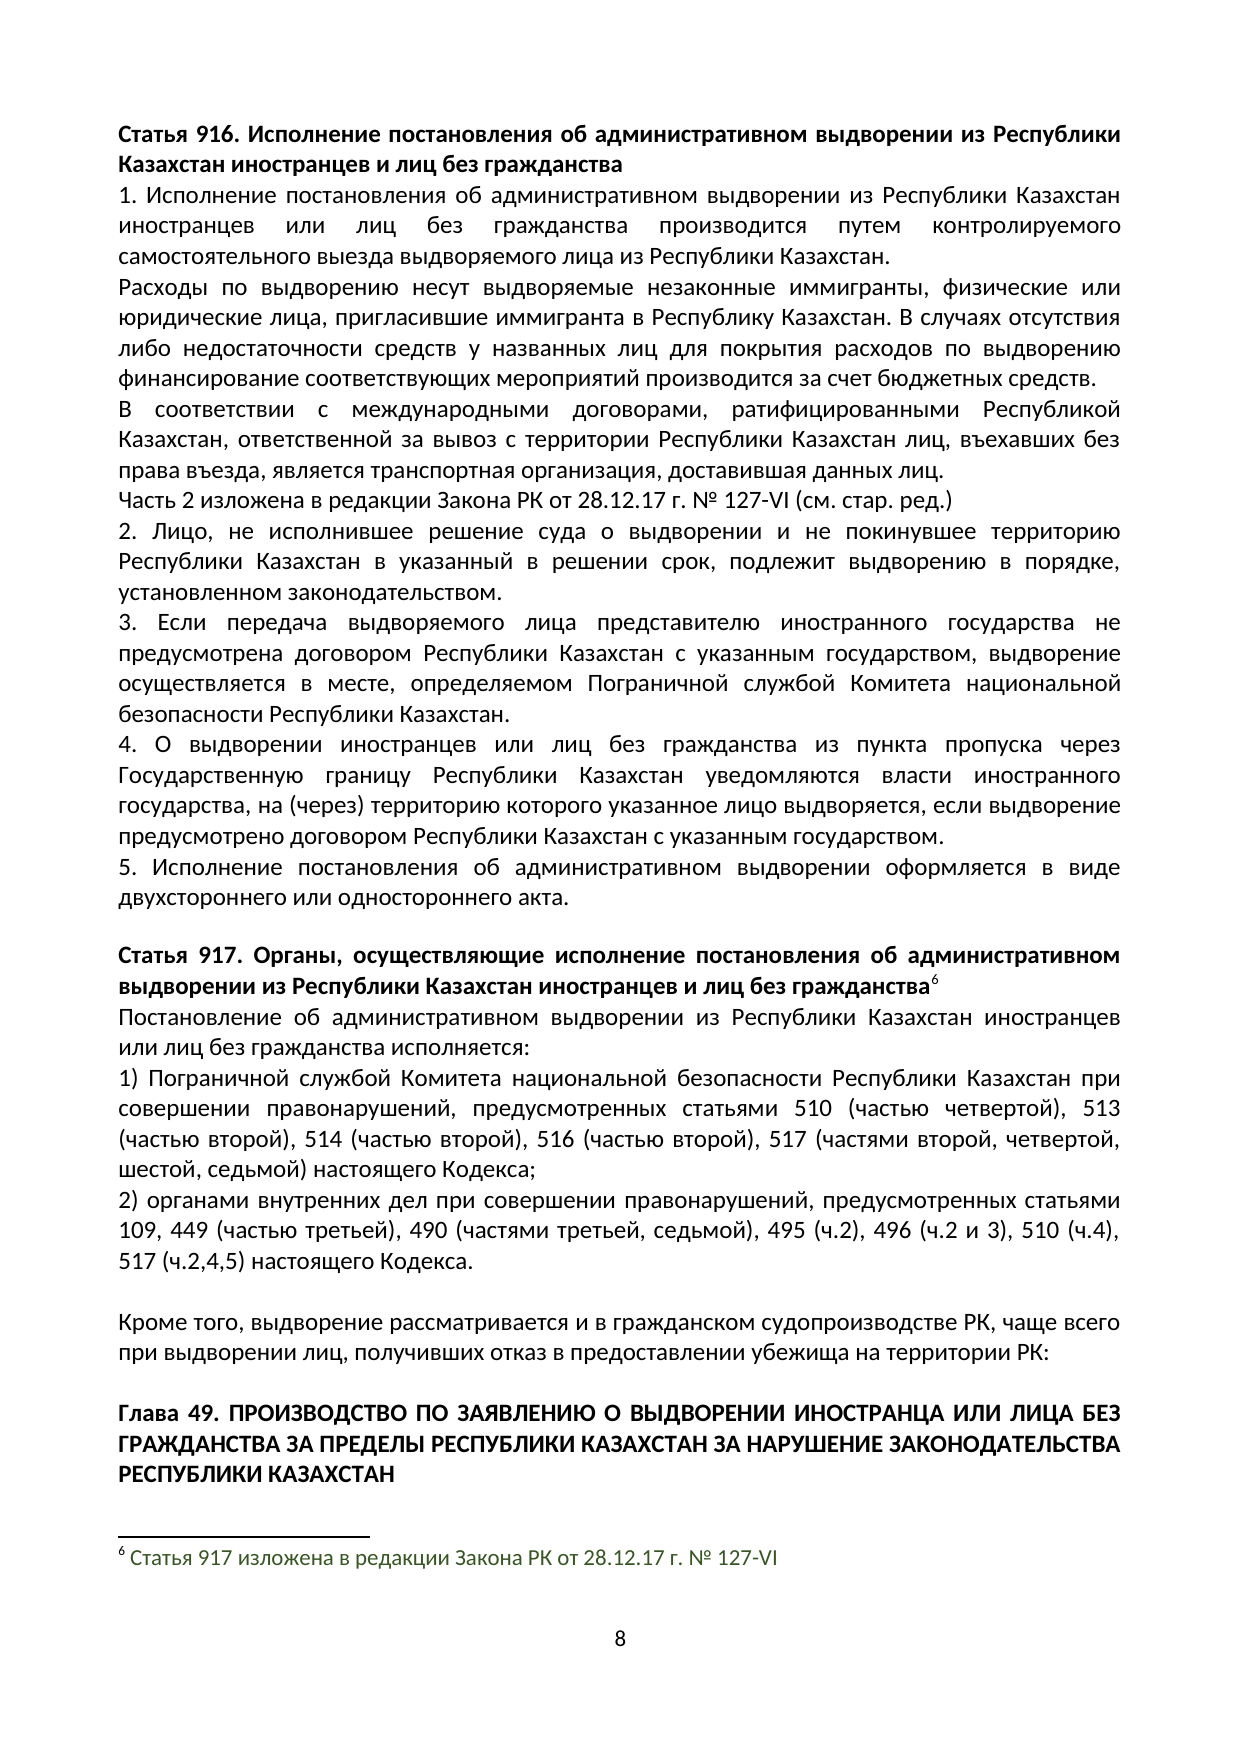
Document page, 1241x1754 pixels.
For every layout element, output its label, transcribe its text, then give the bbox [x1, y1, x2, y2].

text 1) Пограничной службой Комитета национальной безопасности Республики Казахстан при совершении правонарушений, предусмотренных статьями 510 (частью четвертой), 513 (частью второй), 514 (частью второй), 516 (частью второй), 517 (частями второй, четвертой, шестой, седьмой) настоящего Кодекса; [118, 1062, 1122, 1184]
text 4. О выдворении иностранцев или лиц без гражданства из пункта пропуска через Государственную границу Республики Казахстан уведомляются власти иностранного государства, на (через) территорию которого указанное лицо выдворяется, если выдворение предусмотрено договором Республики Казахстан с указанным государством. [118, 728, 1122, 851]
text В соответствии с международными договорами, ратифицированными Республикой Казахстан, ответственной за вывоз с территории Республики Казахстан лиц, въехавших без права въезда, является транспортная организация, доставившая данных лиц. [118, 393, 1122, 484]
text 3. Если передача выдворяемого лица представителю иностранного государства не предусмотрена договором Республики Казахстан с указанным государством, выдворение осуществляется в месте, определяемом Пограничной службой Комитета национальной безопасности Республики Казахстан. [118, 606, 1122, 728]
text 1. Исполнение постановления об административном выдворении из Республики Казахстан иностранцев или лиц без гражданства производится путем контролируемого самостоятельного выезда выдворяемого лица из Республики Казахстан. [118, 179, 1122, 271]
text 2. Лицо, не исполнившее решение суда о выдворении и не покинувшее территорию Республики Казахстан в указанный в решении срок, подлежит выдворению в порядке, установленном законодательством. [118, 515, 1122, 606]
text Кроме того, выдворение рассматривается и в гражданском судопроизводстве РК, чаще всего при выдворении лиц, получивших отказ в предоставлении убежища на территории РК: [118, 1306, 1122, 1367]
text Часть 2 изложена в редакции Закона РК от 28.12.17 г. № 127-VI (см. стар. ред.) [118, 484, 1122, 515]
text Глава 49. ПРОИЗВОДСТВО ПО ЗАЯВЛЕНИЮ О ВЫДВОРЕНИИ ИНОСТРАНЦА ИЛИ ЛИЦА БЕЗ ГРАЖДАНСТВА ЗА ПРЕДЕЛЫ РЕСПУБЛИКИ КАЗАХСТАН ЗА НАРУШЕНИЕ ЗАКОНОДАТЕЛЬСТВА РЕСПУБЛИКИ КАЗАХСТАН [118, 1397, 1122, 1489]
text 5. Исполнение постановления об административном выдворении оформляется в виде двухстороннего или одностороннего акта. [118, 851, 1122, 912]
text 2) органами внутренних дел при совершении правонарушений, предусмотренных статьями 109, 449 (частью третьей), 490 (частями третьей, седьмой), 495 (ч.2), 496 (ч.2 и 3), 510 (ч.4), 517 (ч.2,4,5) настоящего Кодекса. [118, 1184, 1122, 1275]
text Статья 917. Органы, осуществляющие исполнение постановления об административном выдворении из Республики Казахстан иностранцев и лиц без гражданства [118, 940, 1122, 1001]
text Расходы по выдворению несут выдворяемые незаконные иммигранты, физические или юридические лица, пригласившие иммигранта в Республику Казахстан. В случаях отсутствия либо недостаточности средств у названных лиц для покрытия расходов по выдворению финансирование соответствующих мероприятий производится за счет бюджетных средств. [118, 271, 1122, 393]
text Постановление об административном выдворении из Республики Казахстан иностранцев или лиц без гражданства исполняется: [118, 1001, 1122, 1062]
text Статья 916. Исполнение постановления об административном выдворении из Республики Казахстан иностранцев и лиц без гражданства [118, 118, 1122, 179]
